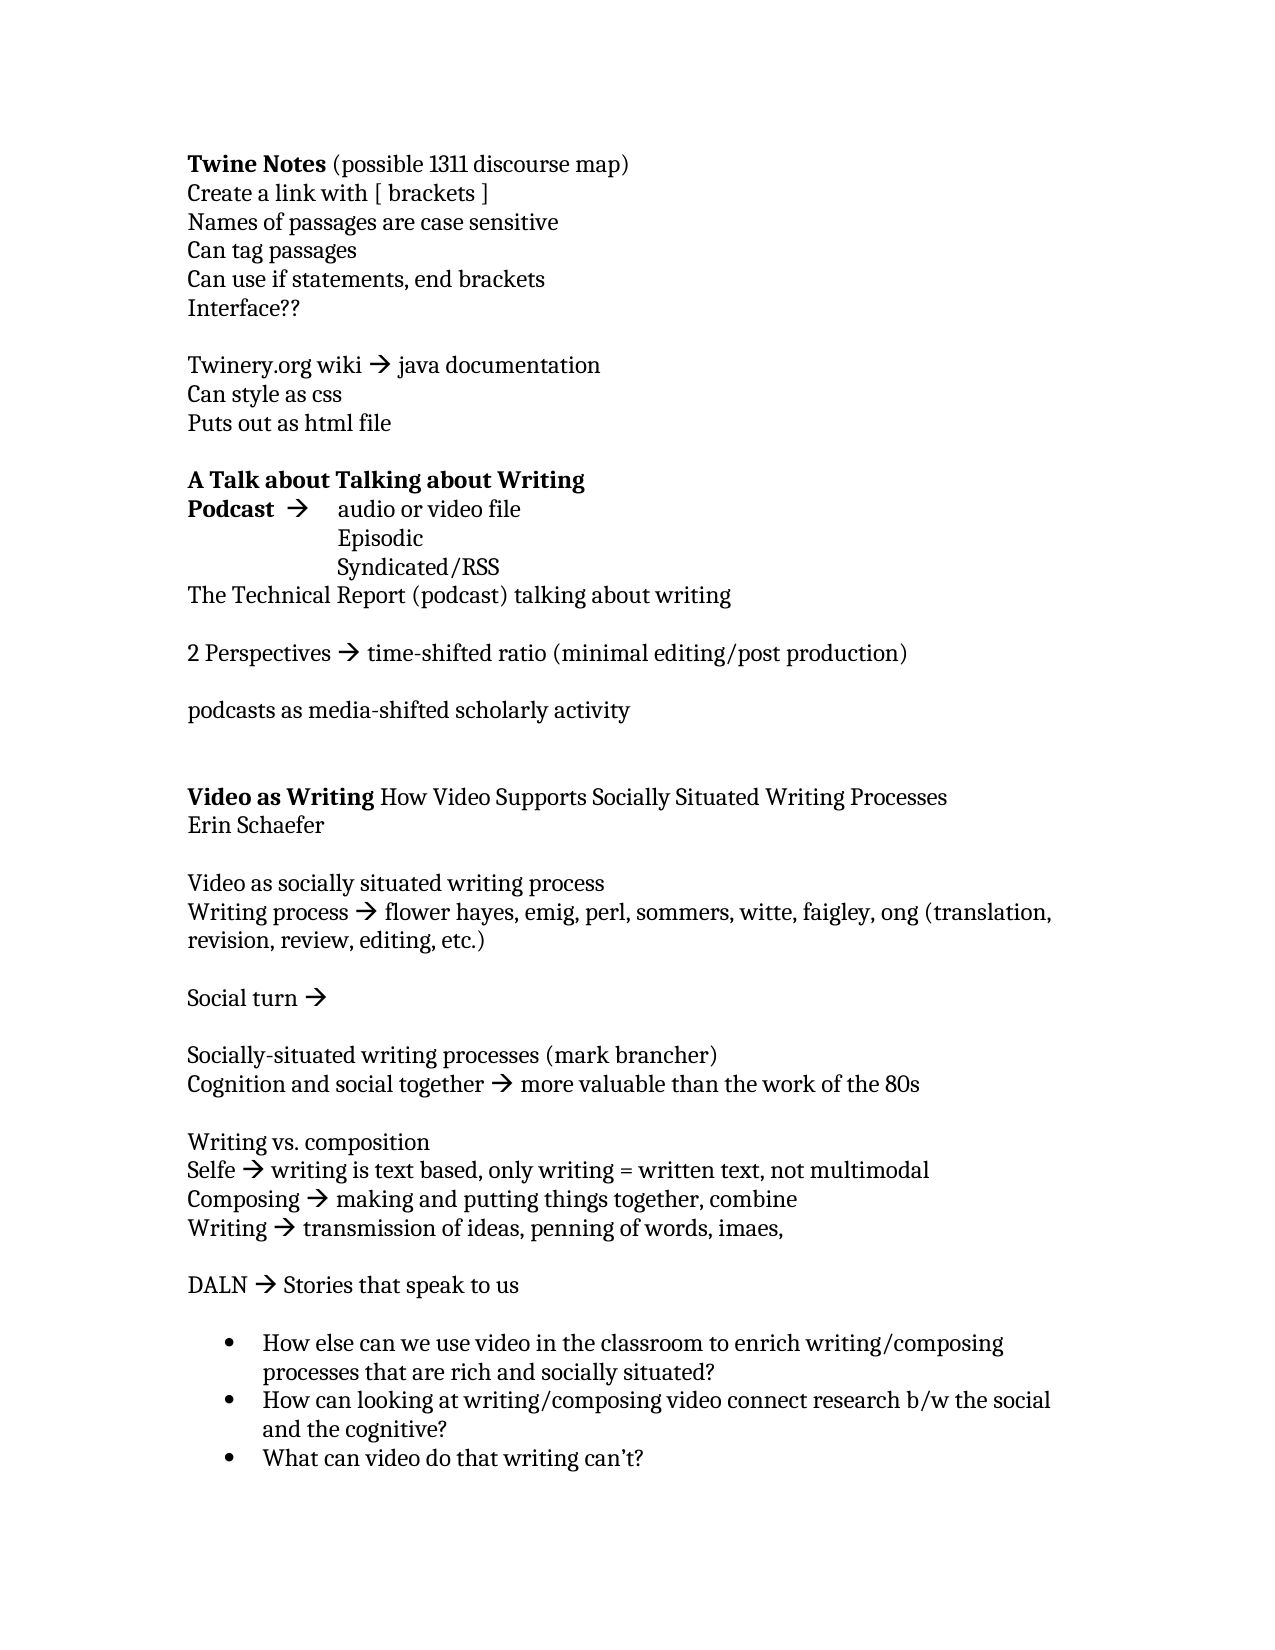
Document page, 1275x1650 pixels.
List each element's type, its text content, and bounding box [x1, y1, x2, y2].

text A Talk about Talking about Writing [187, 466, 1087, 495]
text Social turn [187, 984, 1087, 1012]
text Episodic [187, 524, 1087, 552]
text Composing making and putting things together, combine [187, 1185, 1087, 1214]
text Interface?? [187, 294, 1087, 322]
text Can use if statements, end brackets [187, 265, 1087, 294]
text Video as Writing How Video Supports Socially Situated Writing Processes [187, 782, 1087, 811]
text Writing process flower hayes, emig, perl, sommers, witte, faigley, ong (translation, revision, review, editing, etc.) [187, 897, 1087, 955]
text Create a link with [ brackets ] [187, 179, 1087, 207]
text Selfe writing is text based, only writing = written text, not multimodal [187, 1156, 1087, 1185]
list How else can we use video in the classroom to enrich writing/composing processes that are rich and socially situated? [225, 1329, 1087, 1386]
text Twinery.org wiki java documentation [187, 351, 1087, 380]
text Twine Notes (possible 1311 discourse map) [187, 150, 1087, 179]
text Can style as css [187, 380, 1087, 409]
text Can tag passages [187, 236, 1087, 265]
text The Technical Report (podcast) talking about writing [187, 581, 1087, 610]
text Socially-situated writing processes (mark brancher) [187, 1041, 1087, 1070]
list How can looking at writing/composing video connect research b/w the social and the cognitive? [225, 1386, 1087, 1444]
text Syndicated/RSS [187, 552, 1087, 581]
text Erin Schaefer [187, 811, 1087, 840]
text 2 Perspectives time-shifted ratio (minimal editing/post production) [187, 639, 1087, 667]
text Cognition and social together more valuable than the work of the 80s [187, 1070, 1087, 1099]
text Video as socially situated writing process [187, 869, 1087, 897]
text Podcast audio or video file [187, 495, 1087, 524]
list What can video do that writing can’t? [225, 1444, 1087, 1472]
text Writing vs. composition [187, 1127, 1087, 1156]
text DALN Stories that speak to us [187, 1271, 1087, 1300]
text Puts out as html file [187, 409, 1087, 437]
text Writing transmission of ideas, penning of words, imaes, [187, 1214, 1087, 1242]
text Names of passages are case sensitive [187, 207, 1087, 236]
text podcasts as media-shifted scholarly activity [187, 696, 1087, 725]
